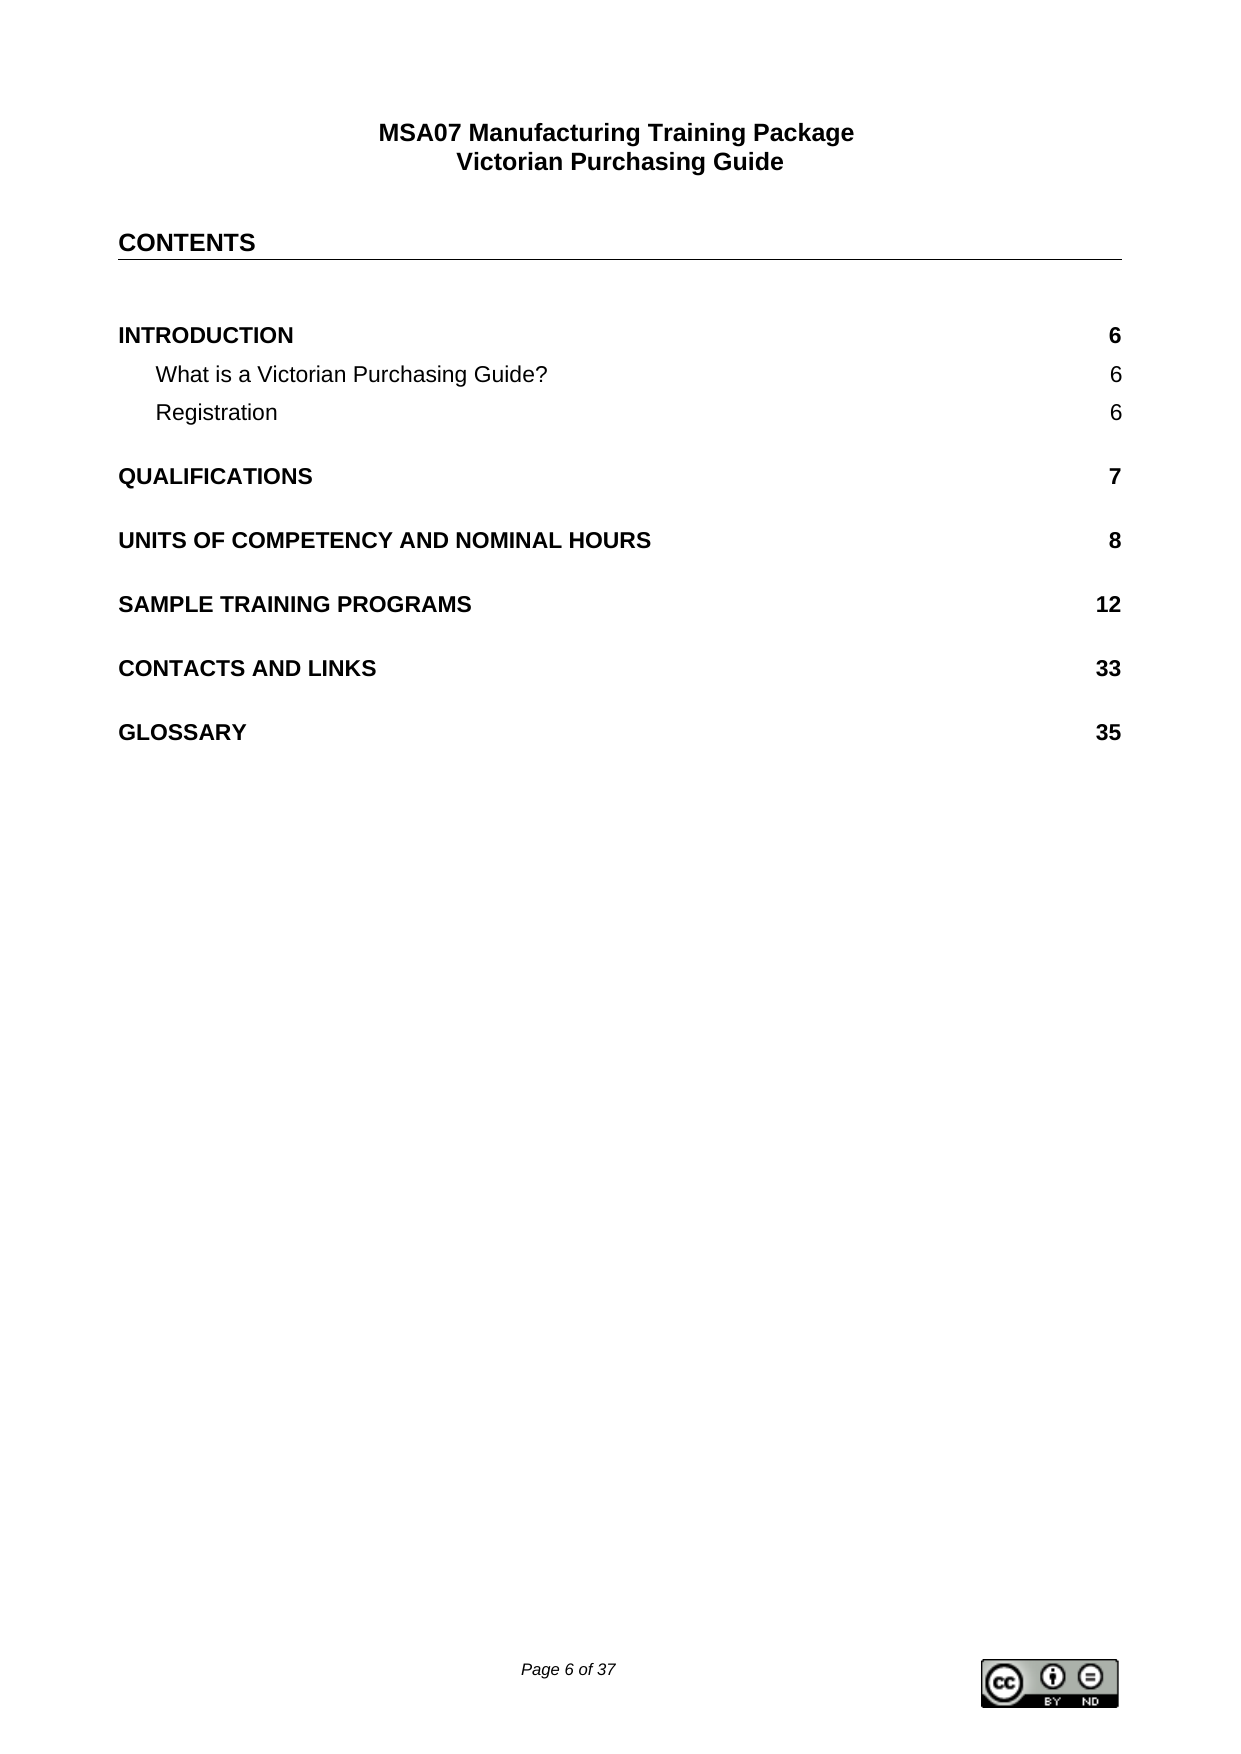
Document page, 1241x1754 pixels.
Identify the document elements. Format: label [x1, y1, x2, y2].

picture [981, 1659, 1119, 1706]
